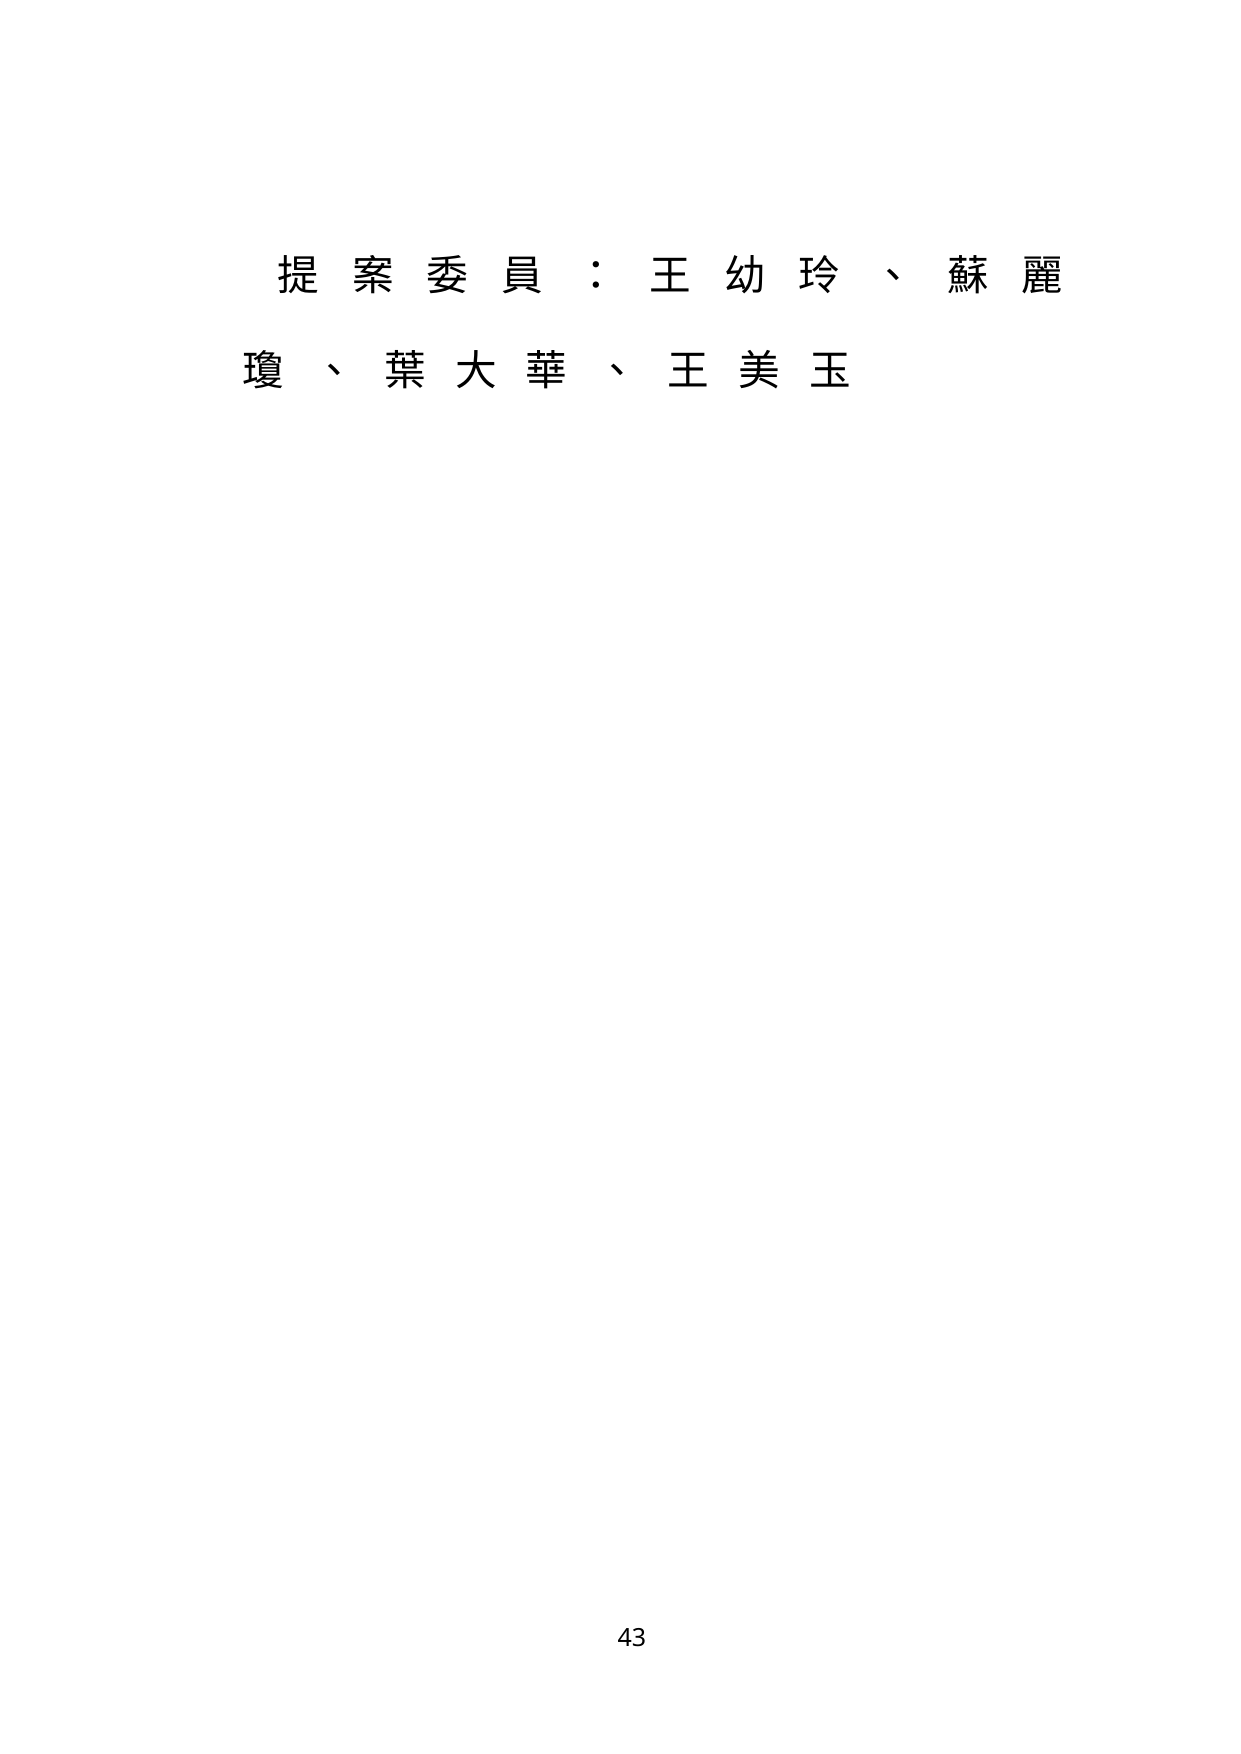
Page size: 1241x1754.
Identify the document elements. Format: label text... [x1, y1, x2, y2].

text 提案委員：王幼玲、蘇麗瓊、葉大華、王美玉 [242, 225, 1092, 415]
